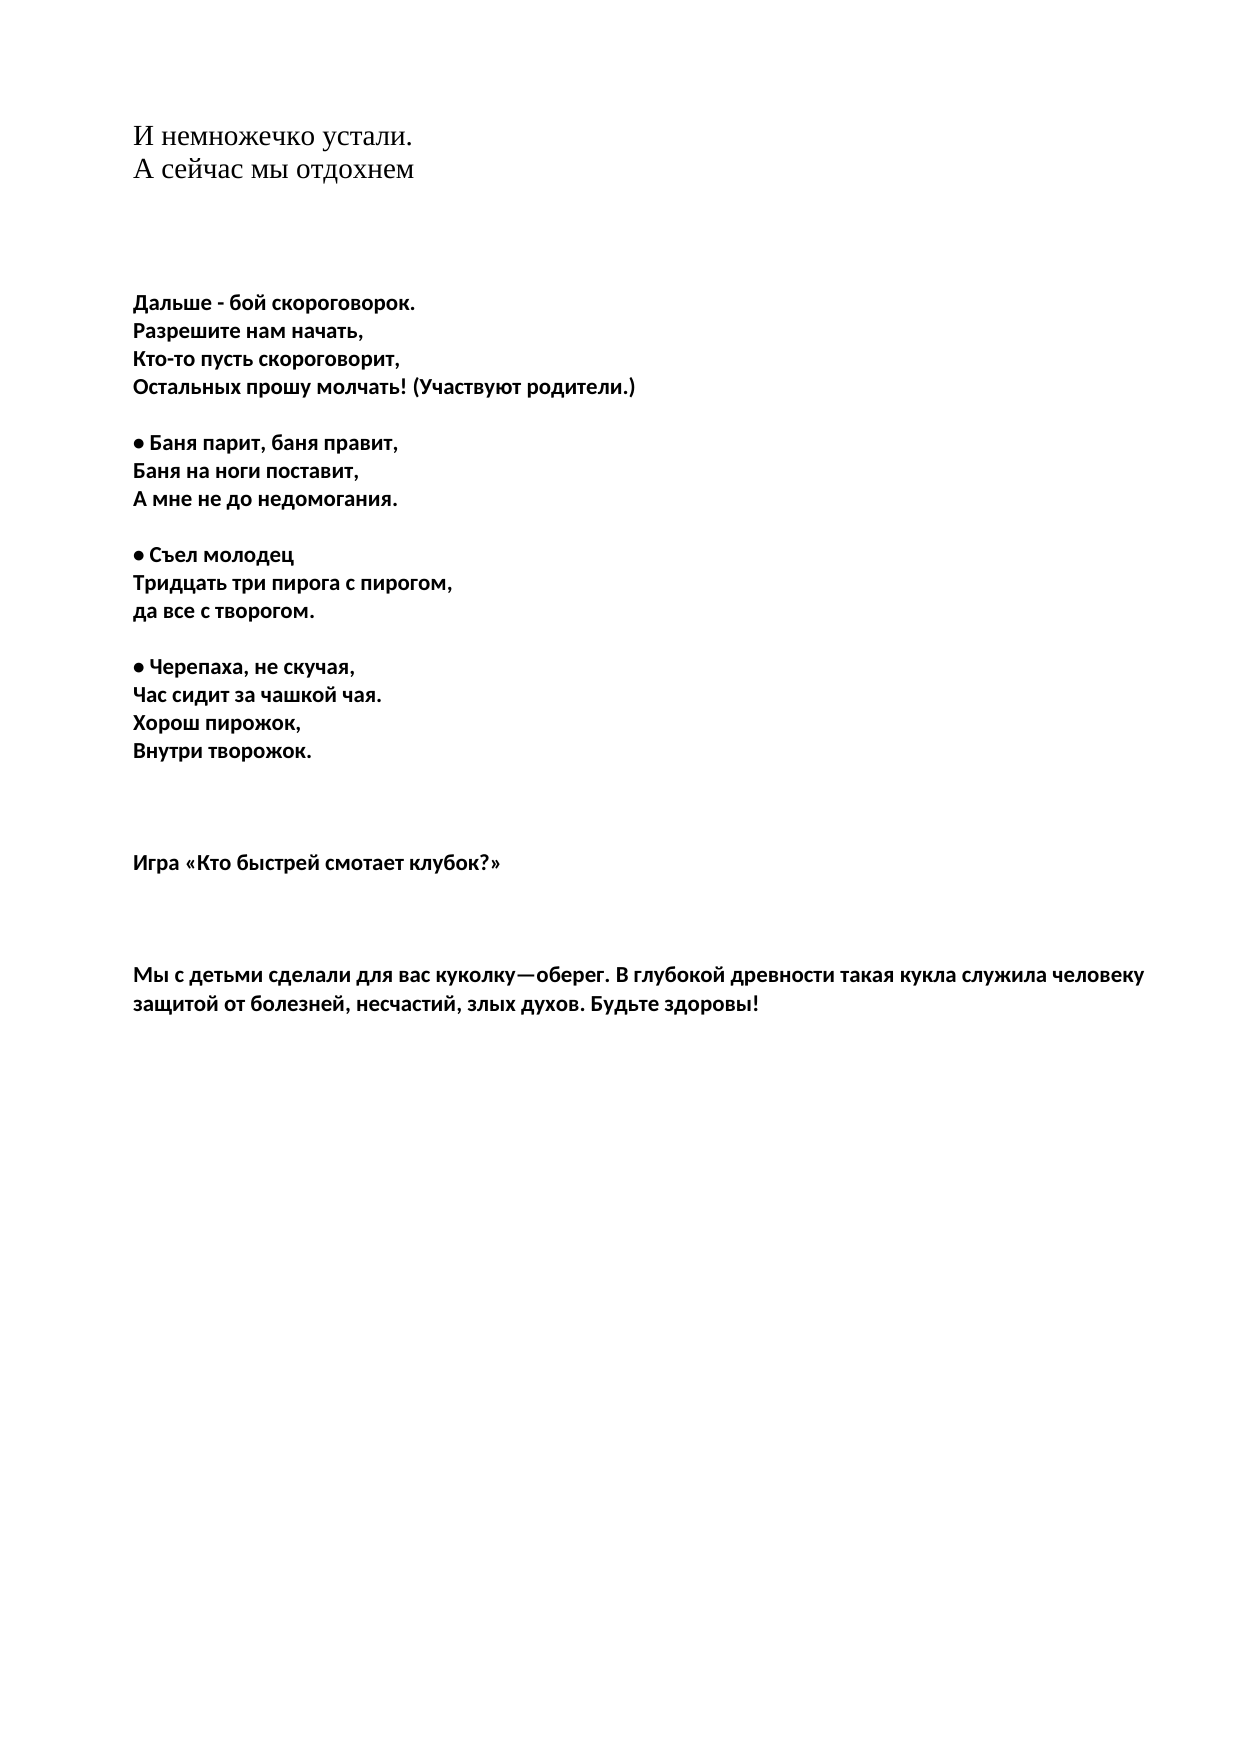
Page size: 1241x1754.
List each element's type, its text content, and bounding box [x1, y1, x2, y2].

text Тридцать три пирога с пирогом, [133, 568, 1152, 596]
text И немножечко устали. [133, 118, 1152, 152]
text А сейчас мы отдохнем [133, 152, 1152, 185]
text Игра «Кто быстрей смотает клубок?» [133, 848, 1152, 877]
text Баня на ноги поставит, [133, 456, 1152, 484]
text • Съел молодец [133, 540, 1152, 568]
text Внутри творожок. [133, 736, 1152, 764]
text Кто-то пусть скороговорит, [133, 344, 1152, 372]
text Хорош пирожок, [133, 708, 1152, 736]
text да все с творогом. [133, 596, 1152, 624]
text А мне не до недомогания. [133, 484, 1152, 512]
text Разрешите нам начать, [133, 316, 1152, 344]
text Остальных прошу молчать! (Участвуют родители.) [133, 372, 1152, 400]
text Мы с детьми сделали для вас куколку—оберег. В глубокой древности такая кукла служила человеку защитой от болезней, несчастий, злых духов. Будьте здоровы! [133, 961, 1152, 1017]
text Дальше - бой скороговорок. [133, 288, 1152, 316]
text Час сидит за чашкой чая. [133, 680, 1152, 708]
text • Черепаха, не скучая, [133, 652, 1152, 680]
text • Баня парит, баня правит, [133, 428, 1152, 456]
